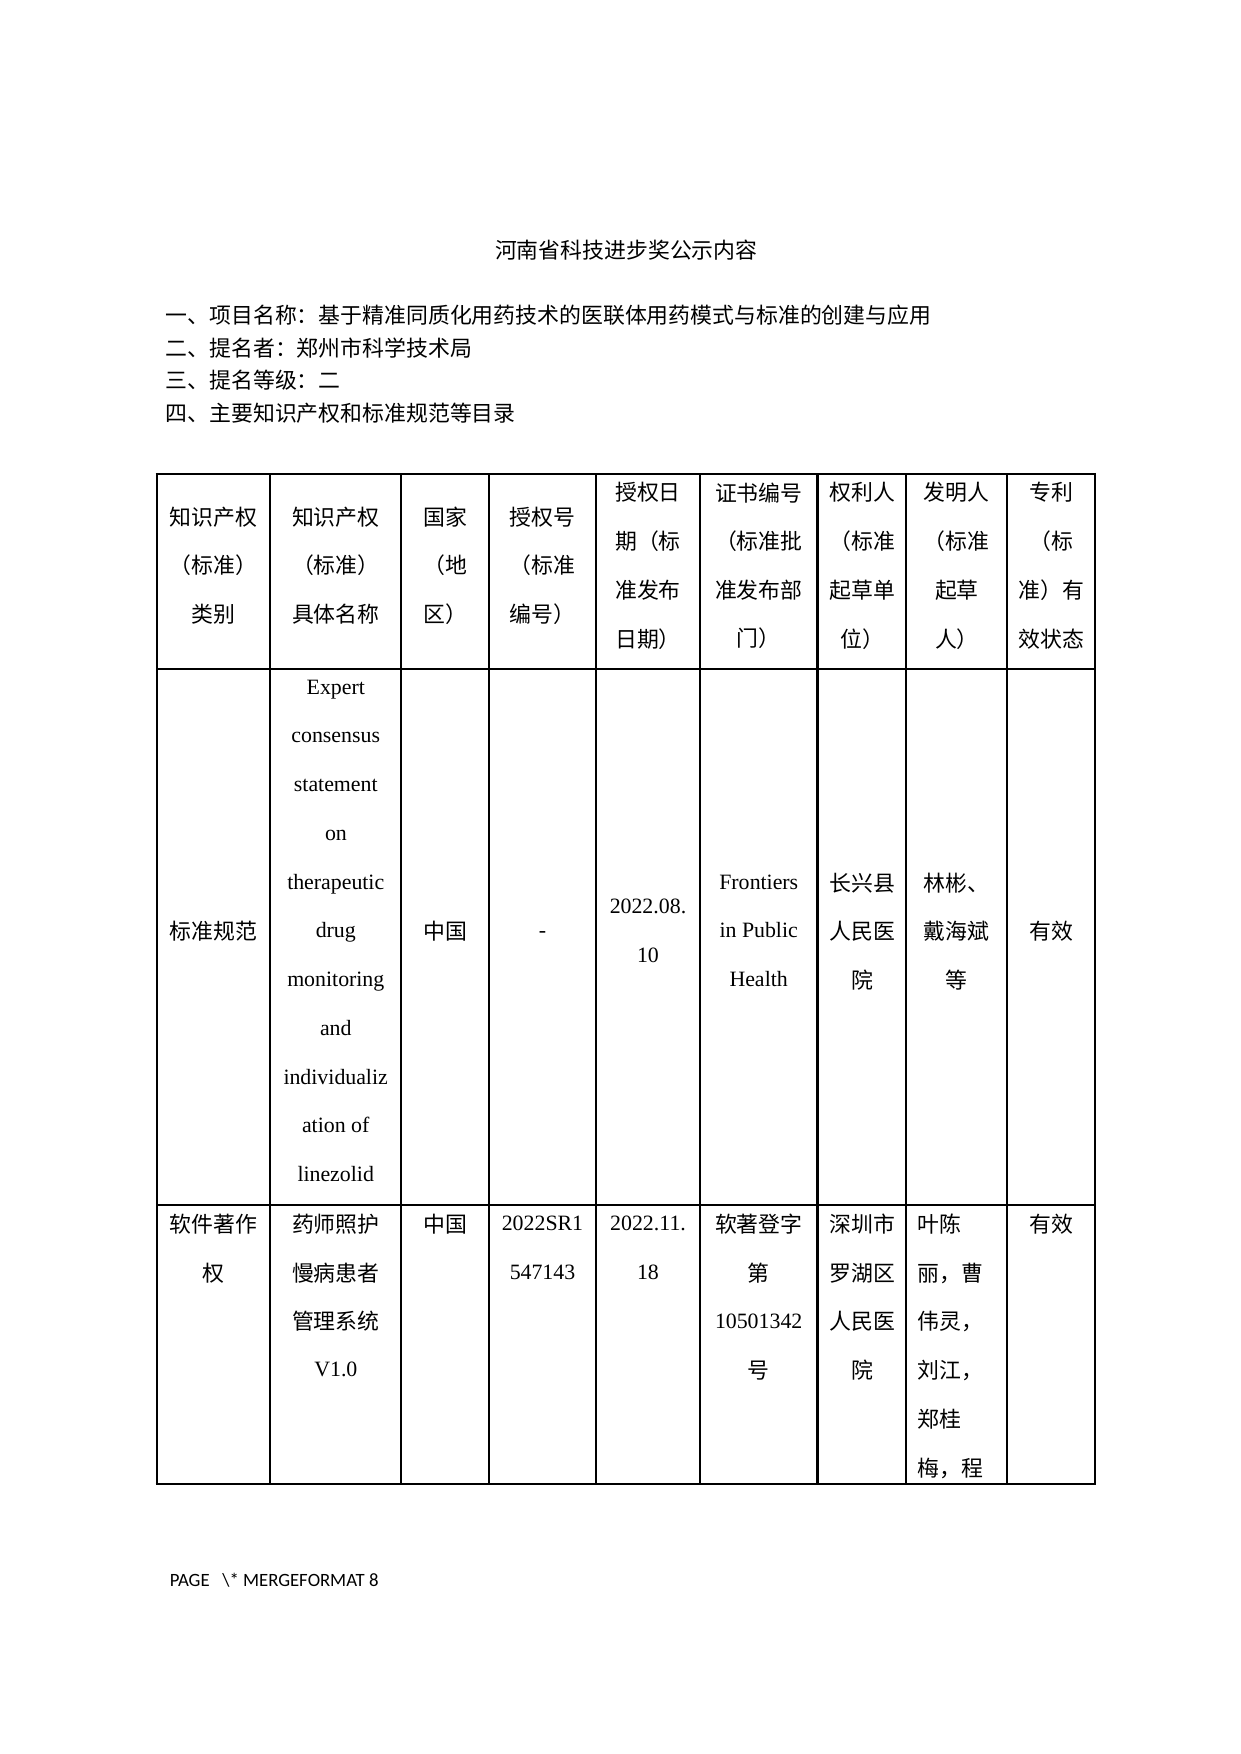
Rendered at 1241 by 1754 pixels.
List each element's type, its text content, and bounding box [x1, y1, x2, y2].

table_cell 2022.11.18 [597, 1206, 699, 1483]
table_cell 中国 [402, 1206, 488, 1483]
text 河南省科技进步奖公示内容 [165, 233, 1087, 265]
table_header 专利（标准）有效状态 [1008, 475, 1094, 668]
table_header 授权号（标准编号） [490, 475, 595, 668]
table_cell 有效 [1008, 1206, 1094, 1483]
text 三、提名等级：二 [165, 363, 1087, 395]
table_header 权利人（标准起草单位） [819, 475, 905, 668]
table_cell 中国 [402, 670, 488, 1204]
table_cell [907, 1206, 1006, 1483]
table_cell 软件著作权 [158, 1206, 269, 1483]
text 一、项目名称：基于精准同质化用药技术的医联体用药模式与标准的创建与应用 [165, 298, 1087, 330]
table_header 知识产权（标准）类别 [158, 475, 269, 668]
table_cell 长兴县人民医院 [819, 670, 905, 1204]
table_header 发明人（标准起草人） [907, 475, 1006, 668]
table_cell Frontiers in Public Health [701, 670, 816, 1204]
table_cell 有效 [1008, 670, 1094, 1204]
text 四、主要知识产权和标准规范等目录 [165, 395, 1087, 428]
table_cell 2022SR1547143 [490, 1206, 595, 1483]
table_cell 软著登字第10501342号 [701, 1206, 816, 1483]
table_cell - [490, 670, 595, 1204]
table_header 授权日期（标准发布日期） [597, 475, 699, 668]
text 二、提名者：郑州市科学技术局 [165, 330, 1087, 363]
table_header 国家 （地区） [402, 475, 488, 668]
table_header 知识产权（标准）具体名称 [271, 475, 400, 668]
table_cell 林彬、戴海斌等 [907, 670, 1006, 1204]
table_cell 深圳市罗湖区人民医院 [819, 1206, 905, 1483]
table_cell 2022.08.10 [597, 670, 699, 1204]
table_cell 标准规范 [158, 670, 269, 1204]
table_cell Expert consensus statement on therapeutic drug monitoring and individualization of linezolid [271, 670, 400, 1204]
table_header 证书编号 （标准批准发布部门） [701, 475, 816, 668]
table_cell 药师照护慢病患者管理系统V1.0 [271, 1206, 400, 1483]
